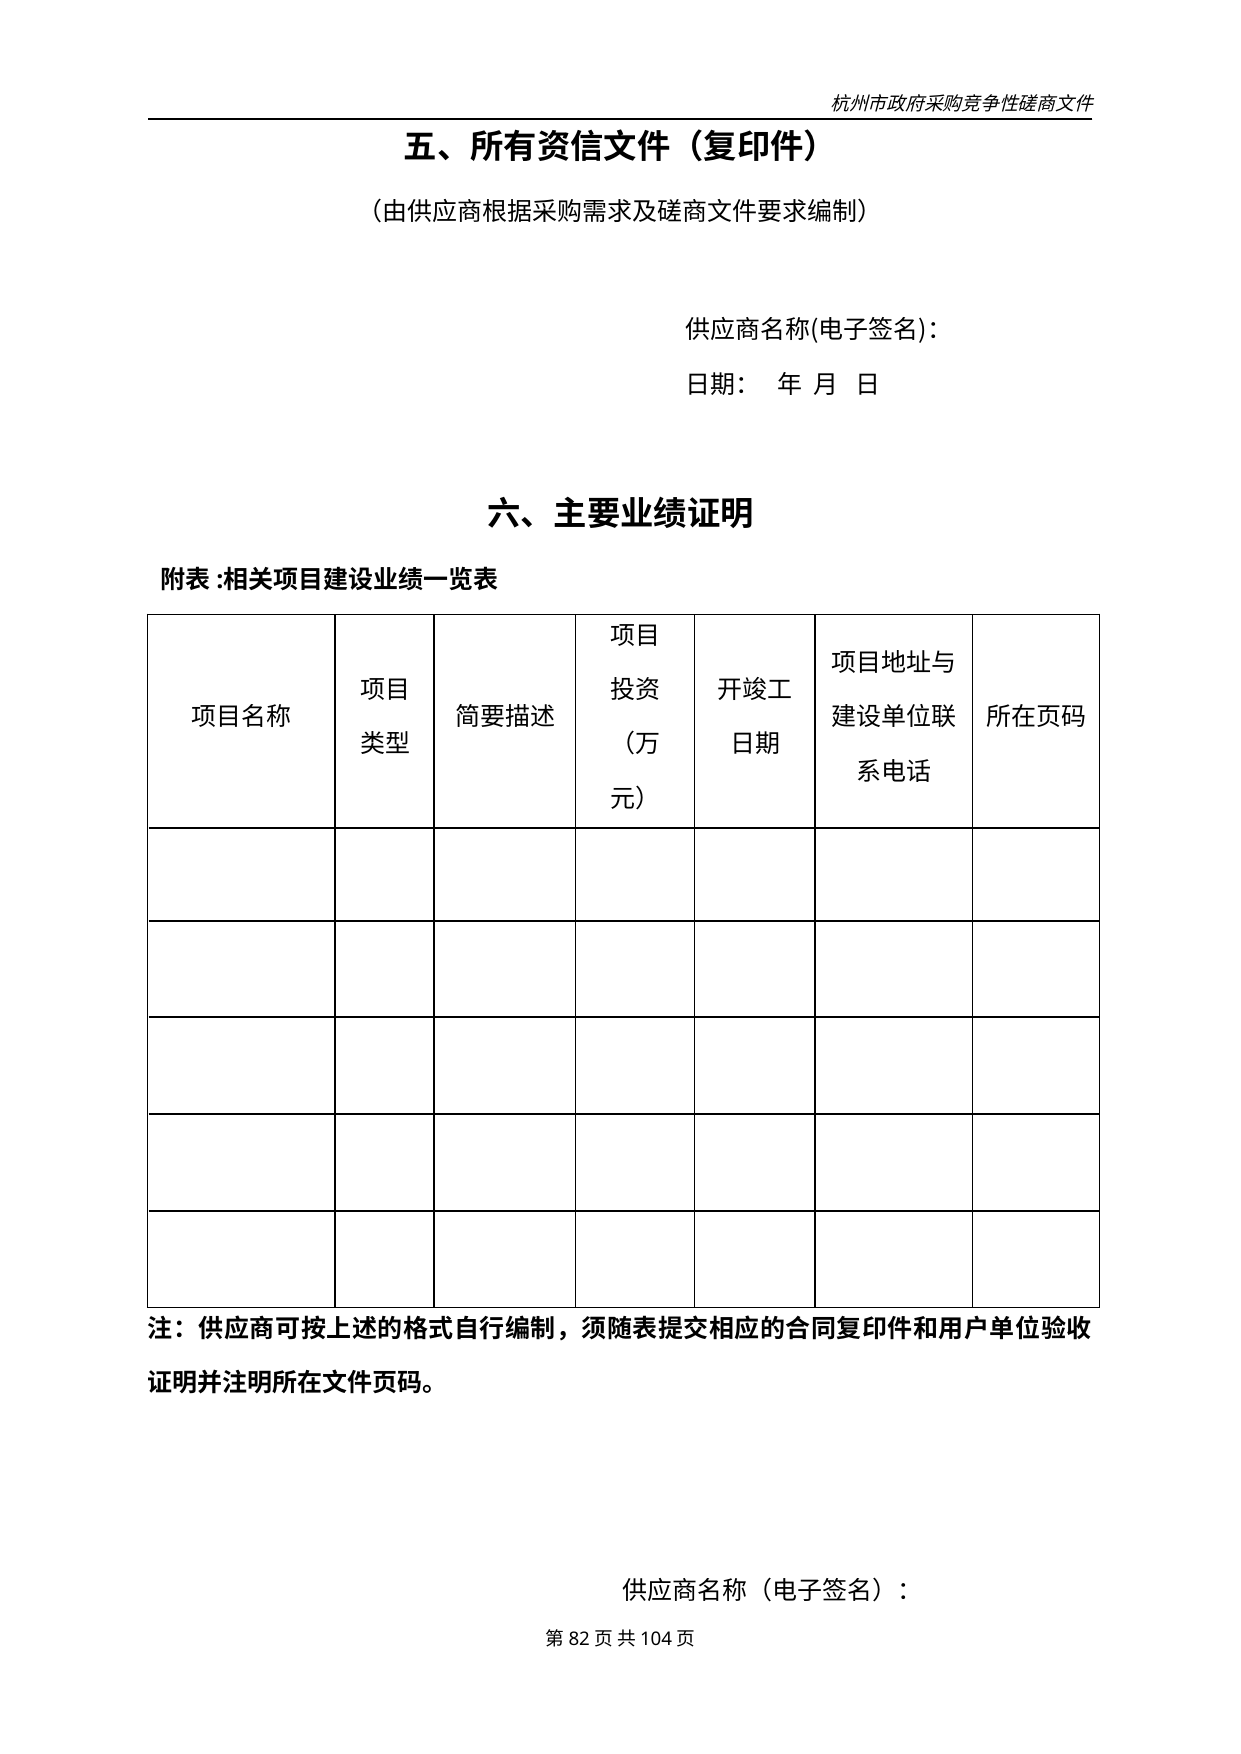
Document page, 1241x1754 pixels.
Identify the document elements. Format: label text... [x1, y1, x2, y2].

table_cell [973, 1212, 1099, 1307]
table_cell [576, 1018, 694, 1113]
table_header 简要描述 [435, 615, 575, 827]
table_cell [148, 828, 334, 920]
table_cell [435, 829, 575, 920]
table_cell [435, 922, 575, 1016]
text 五、所有资信文件（复印件） [148, 120, 1092, 168]
text 日期： 年 月 日 [148, 364, 1092, 401]
table_header 项目地址与建设单位联系电话 [816, 615, 972, 827]
table_cell [695, 1212, 814, 1307]
table_cell [816, 1018, 972, 1113]
table_cell [576, 829, 694, 920]
table_cell [576, 922, 694, 1016]
text （由供应商根据采购需求及磋商文件要求编制） [148, 192, 1092, 228]
table_cell [576, 1212, 694, 1307]
table_cell [973, 1018, 1099, 1113]
table_cell [148, 1114, 334, 1210]
text 附表 :相关项目建设业绩一览表 [148, 559, 1092, 595]
table_cell [816, 922, 972, 1016]
table_cell [435, 1212, 575, 1307]
table_cell [695, 922, 814, 1016]
table_header 项目 类型 [336, 615, 433, 827]
table_cell [816, 1115, 972, 1210]
table_cell [148, 921, 334, 1016]
table_cell [576, 1115, 694, 1210]
table_cell [336, 922, 433, 1016]
table_header 项目名称 [148, 615, 334, 827]
table_cell [336, 1212, 433, 1307]
table_cell [435, 1115, 575, 1210]
table_cell [148, 1017, 334, 1113]
table_cell [973, 922, 1099, 1016]
table_cell [695, 1018, 814, 1113]
table_cell [336, 1018, 433, 1113]
table_cell [435, 1018, 575, 1113]
text 供应商名称(电子签名)： [148, 310, 1092, 346]
text 六、主要业绩证明 [148, 487, 1092, 535]
table_header 开竣工日期 [695, 615, 814, 827]
table_header 项目 投资 （万元） [576, 615, 694, 827]
table_cell [695, 1115, 814, 1210]
table_cell [973, 829, 1099, 920]
table_cell [695, 829, 814, 920]
table_cell [336, 829, 433, 920]
table_cell [816, 829, 972, 920]
text 注：供应商可按上述的格式自行编制，须随表提交相应的合同复印件和用户单位验收证明并注明所在文件页码。 [148, 1308, 1092, 1399]
text 供应商名称（电子签名）： [148, 1570, 1092, 1607]
table_cell [148, 1211, 334, 1307]
table_cell [816, 1212, 972, 1307]
table_cell [336, 1115, 433, 1210]
table_cell [973, 1115, 1099, 1210]
table_header 所在页码 [973, 615, 1099, 827]
